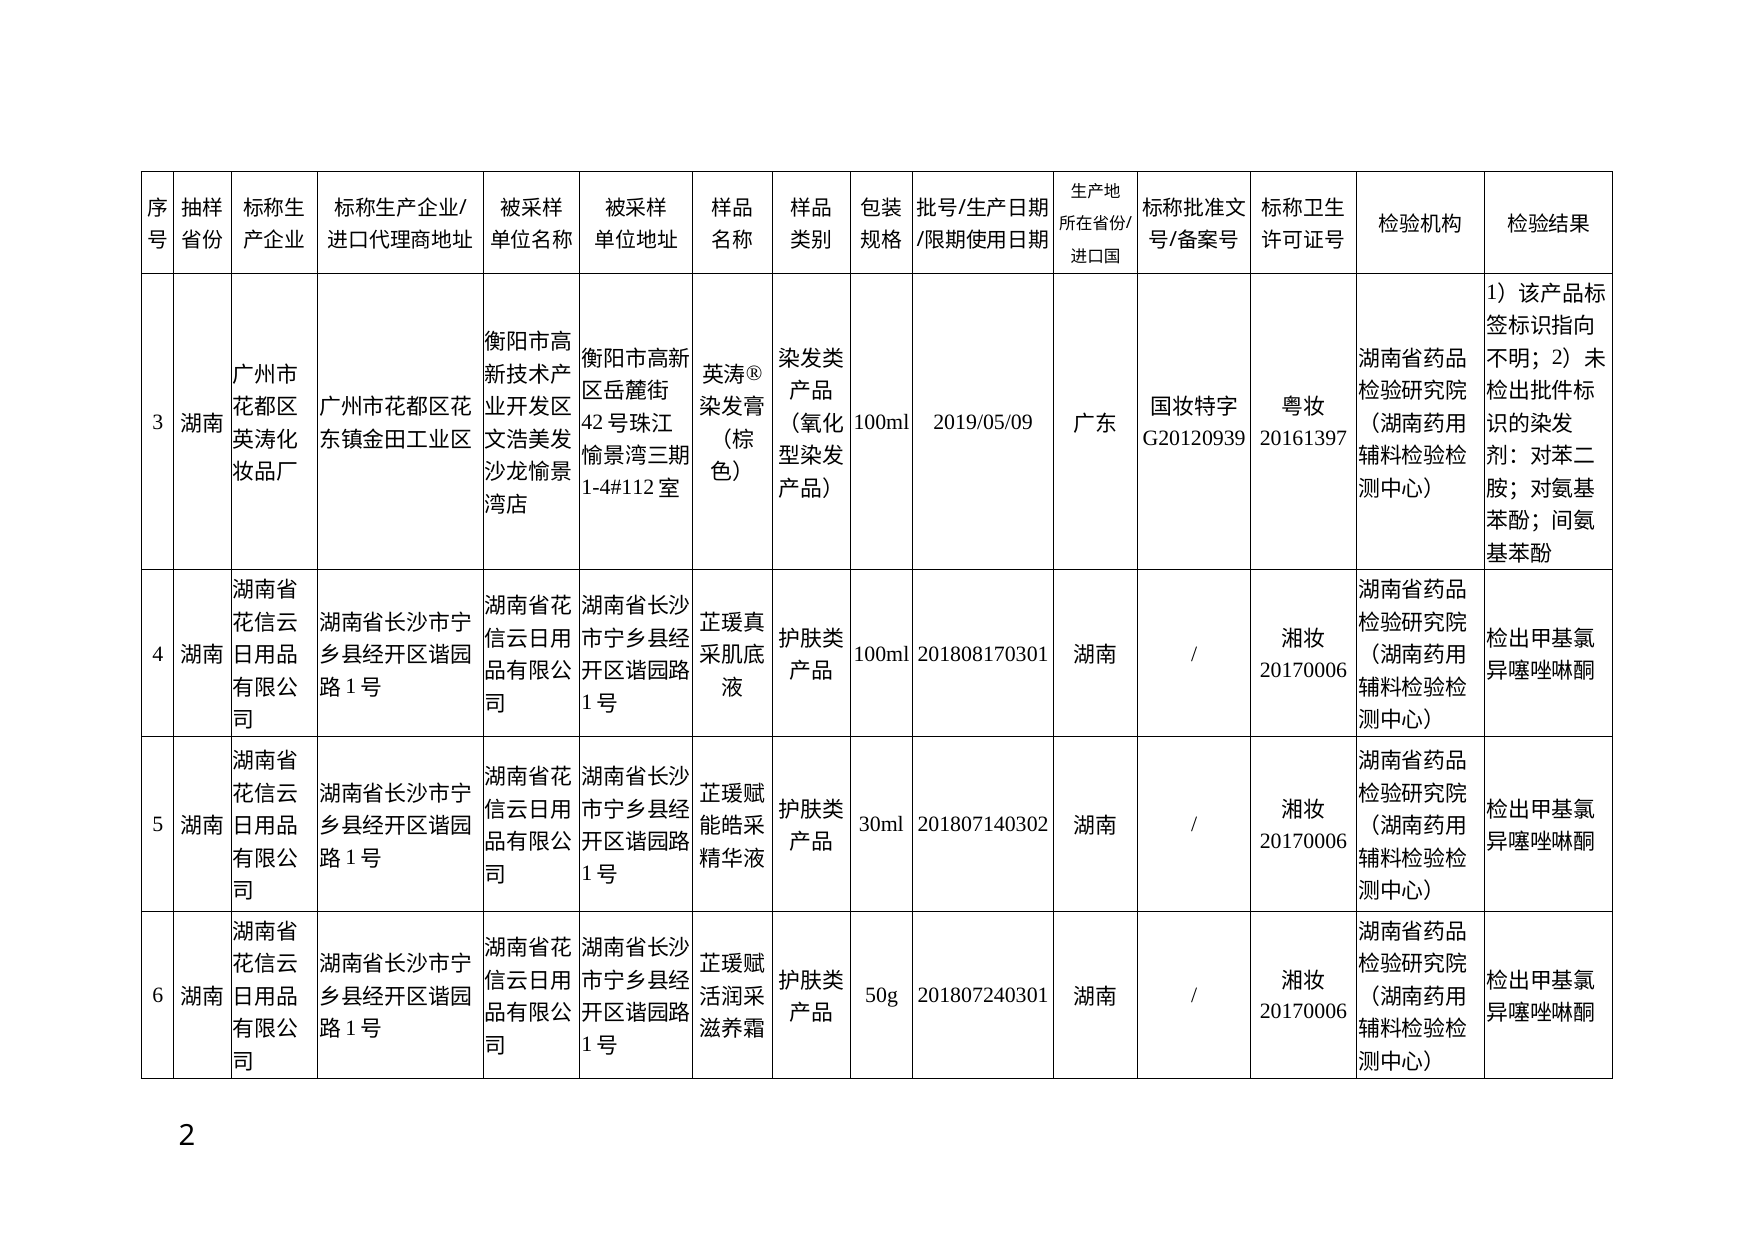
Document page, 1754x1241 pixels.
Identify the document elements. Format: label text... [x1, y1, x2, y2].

table_cell 湖南省花信云日用品有限公司 [484, 737, 579, 911]
table_cell 201807240301 [913, 912, 1053, 1078]
table_cell 染发类产品（氧化型染发产品） [773, 274, 850, 569]
table_cell 广州市花都区英涛化妆品厂 [232, 274, 317, 569]
table_cell 3 [142, 274, 173, 569]
table_cell 检出甲基氯异噻唑啉酮 [1485, 737, 1612, 911]
table_cell 湖南 [174, 570, 231, 736]
table_cell 护肤类产品 [773, 737, 850, 911]
table_cell 湖南 [174, 737, 231, 911]
table_cell 4 [142, 570, 173, 736]
table_cell 湘妆20170006 [1251, 737, 1356, 911]
table_cell 湖南省药品检验研究院（湖南药用辅料检验检测中心） [1357, 274, 1484, 569]
table_cell 英涛®染发膏（棕色） [693, 274, 772, 569]
table_cell / [1138, 570, 1250, 736]
table_cell 湖南省长沙市宁乡县经开区谐园路1号 [318, 737, 483, 911]
table_cell 抽样省份 [174, 172, 231, 273]
table_cell 标称生 产企业 [232, 172, 317, 273]
table_cell 湖南省长沙市宁乡县经开区谐园路1号 [318, 570, 483, 736]
table_cell 湖南 [1054, 912, 1137, 1078]
table_cell / [1138, 912, 1250, 1078]
table_cell 湖南省花信云日用品有限公司 [484, 570, 579, 736]
table_cell 201807140302 [913, 737, 1053, 911]
table_cell 被采样 单位名称 [484, 172, 579, 273]
table_cell 检验结果 [1485, 172, 1612, 273]
table_cell 包装 规格 [851, 172, 912, 273]
table_cell 6 [142, 912, 173, 1078]
table_cell 湖南省花信云日用品有限公司 [484, 912, 579, 1078]
table_cell 芷瑗赋活润采滋养霜 [693, 912, 772, 1078]
table_cell 湖南省花信云日用品有限公司 [232, 912, 317, 1078]
table_cell 湖南省药品检验研究院（湖南药用辅料检验检测中心） [1357, 570, 1484, 736]
table_cell 广州市花都区花东镇金田工业区 [318, 274, 483, 569]
table_cell 湖南 [174, 274, 231, 569]
table_cell 衡阳市高新区岳麓街42号珠江愉景湾三期1-4#112室 [580, 274, 692, 569]
table_cell 湖南省长沙市宁乡县经开区谐园路1号 [580, 570, 692, 736]
table_cell 检验机构 [1357, 172, 1484, 273]
table_cell 湖南省药品检验研究院（湖南药用辅料检验检测中心） [1357, 912, 1484, 1078]
table_cell 样品 名称 [693, 172, 772, 273]
table_cell 湘妆20170006 [1251, 912, 1356, 1078]
table_cell 湘妆20170006 [1251, 570, 1356, 736]
table_cell 1）该产品标签标识指向不明；2）未检出批件标识的染发剂：对苯二胺；对氨基苯酚；间氨基苯酚 [1485, 274, 1612, 569]
table_cell 100ml [851, 274, 912, 569]
table_cell 湖南 [1054, 737, 1137, 911]
table_cell / [1138, 737, 1250, 911]
table_cell 100ml [851, 570, 912, 736]
table_cell 2019/05/09 [913, 274, 1053, 569]
table_cell 检出甲基氯异噻唑啉酮 [1485, 570, 1612, 736]
table_cell 国妆特字G20120939 [1138, 274, 1250, 569]
table_cell 湖南省长沙市宁乡县经开区谐园路1号 [318, 912, 483, 1078]
table_cell 201808170301 [913, 570, 1053, 736]
table_cell 标称批准文号/备案号 [1138, 172, 1250, 273]
table_cell 护肤类产品 [773, 912, 850, 1078]
table_cell 被采样 单位地址 [580, 172, 692, 273]
table_cell 湖南省花信云日用品有限公司 [232, 737, 317, 911]
table_cell 生产地 所在省份/进口国 [1054, 172, 1137, 273]
table_cell 标称卫生许可证号 [1251, 172, 1356, 273]
table_cell 湖南 [174, 912, 231, 1078]
table_cell 标称生产企业/ 进口代理商地址 [318, 172, 483, 273]
table_cell 衡阳市高新技术产业开发区文浩美发沙龙愉景湾店 [484, 274, 579, 569]
table_cell 50g [851, 912, 912, 1078]
table_cell 粤妆20161397 [1251, 274, 1356, 569]
table_cell 5 [142, 737, 173, 911]
table_cell 湖南省花信云日用品有限公司 [232, 570, 317, 736]
table_cell 芷瑗赋能皓采精华液 [693, 737, 772, 911]
table_cell 检出甲基氯异噻唑啉酮 [1485, 912, 1612, 1078]
table_cell 湖南 [1054, 570, 1137, 736]
table_cell 湖南省长沙市宁乡县经开区谐园路1号 [580, 737, 692, 911]
table_cell 广东 [1054, 274, 1137, 569]
table_cell 批号/生产日期/限期使用日期 [913, 172, 1053, 273]
table_cell 芷瑗真采肌底液 [693, 570, 772, 736]
table_cell 湖南省药品检验研究院（湖南药用辅料检验检测中心） [1357, 737, 1484, 911]
table_cell 护肤类产品 [773, 570, 850, 736]
table_cell 湖南省长沙市宁乡县经开区谐园路1号 [580, 912, 692, 1078]
table_cell 样品 类别 [773, 172, 850, 273]
table_cell 30ml [851, 737, 912, 911]
table_cell 序号 [142, 172, 173, 273]
